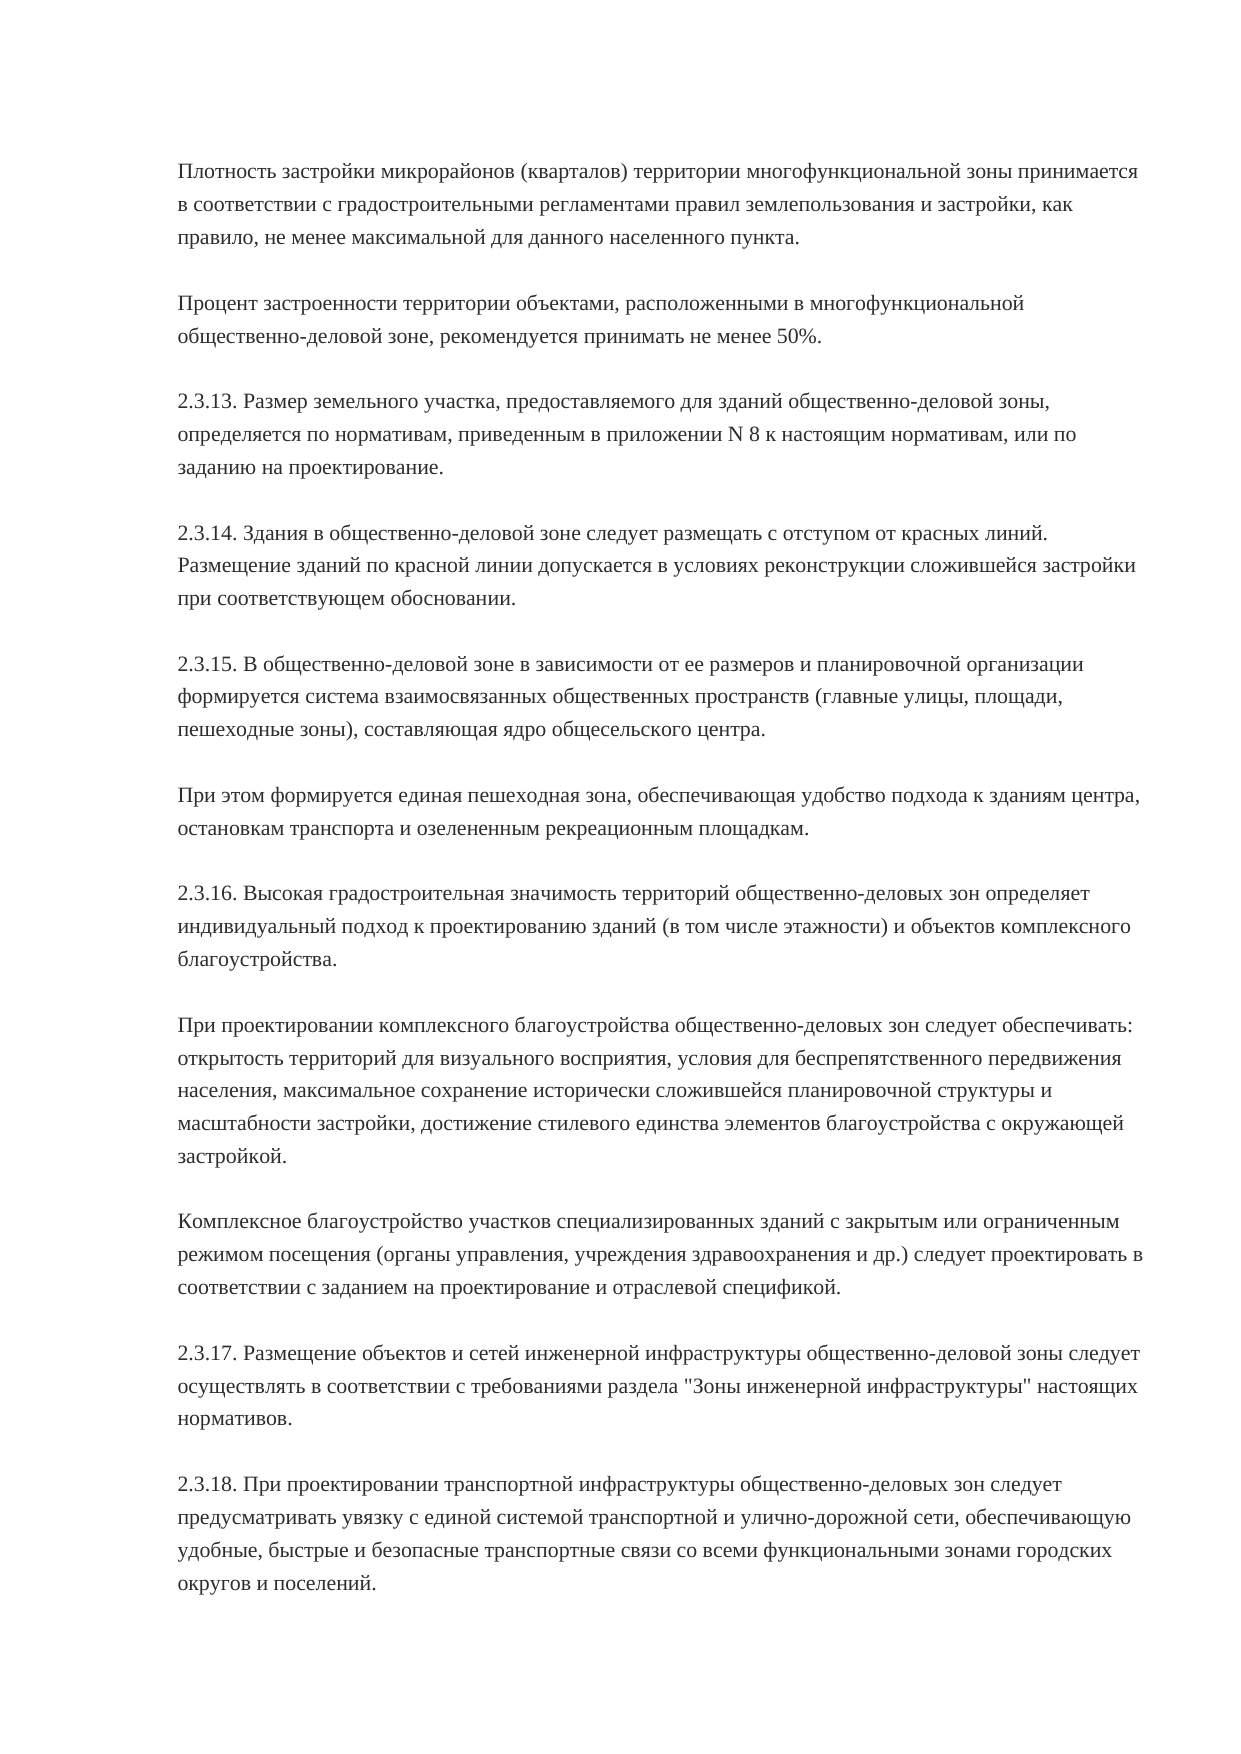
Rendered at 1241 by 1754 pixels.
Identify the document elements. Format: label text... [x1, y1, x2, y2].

text 2.3.14. Здания в общественно-деловой зоне следует размещать с отступом от красных линий. Размещение зданий по красной линии допускается в условиях реконструкции сложившейся застройки при соответствующем обосновании. [177, 479, 1152, 610]
text 2.3.16. Высокая градостроительная значимость территорий общественно-деловых зон определяет индивидуальный подход к проектированию зданий (в том числе этажности) и объектов комплексного благоустройства. [177, 840, 1152, 971]
text 2.3.18. При проектировании транспортной инфраструктуры общественно-деловых зон следует предусматривать увязку с единой системой транспортной и улично-дорожной сети, обеспечивающую удобные, быстрые и безопасные транспортные связи со всеми функциональными зонами городских округов и поселений. [177, 1431, 1152, 1595]
text 2.3.13. Размер земельного участка, предоставляемого для зданий общественно-деловой зоны, определяется по нормативам, приведенным в приложении N 8 к настоящим нормативам, или по заданию на проектирование. [177, 348, 1152, 479]
text Процент застроенности территории объектами, расположенными в многофункциональной общественно-деловой зоне, рекомендуется принимать не менее 50%. [177, 249, 1152, 348]
text 2.3.15. В общественно-деловой зоне в зависимости от ее размеров и планировочной организации формируется система взаимосвязанных общественных пространств (главные улицы, площади, пешеходные зоны), составляющая ядро общесельского центра. [177, 610, 1152, 742]
text 2.3.17. Размещение объектов и сетей инженерной инфраструктуры общественно-деловой зоны следует осуществлять в соответствии с требованиями раздела "Зоны инженерной инфраструктуры" настоящих нормативов. [177, 1299, 1152, 1431]
text При этом формируется единая пешеходная зона, обеспечивающая удобство подхода к зданиям центра, остановкам транспорта и озелененным рекреационным площадкам. [177, 742, 1152, 840]
text Комплексное благоустройство участков специализированных зданий с закрытым или ограниченным режимом посещения (органы управления, учреждения здравоохранения и др.) следует проектировать в соответствии с заданием на проектирование и отраслевой спецификой. [177, 1168, 1152, 1299]
text При проектировании комплексного благоустройства общественно-деловых зон следует обеспечивать: открытость территорий для визуального восприятия, условия для беспрепятственного передвижения населения, максимальное сохранение исторически сложившейся планировочной структуры и масштабности застройки, достижение стилевого единства элементов благоустройства с окружающей застройкой. [177, 971, 1152, 1168]
text Плотность застройки микрорайонов (кварталов) территории многофункциональной зоны принимается в соответствии с градостроительными регламентами правил землепользования и застройки, как правило, не менее максимальной для данного населенного пункта. [177, 118, 1152, 249]
